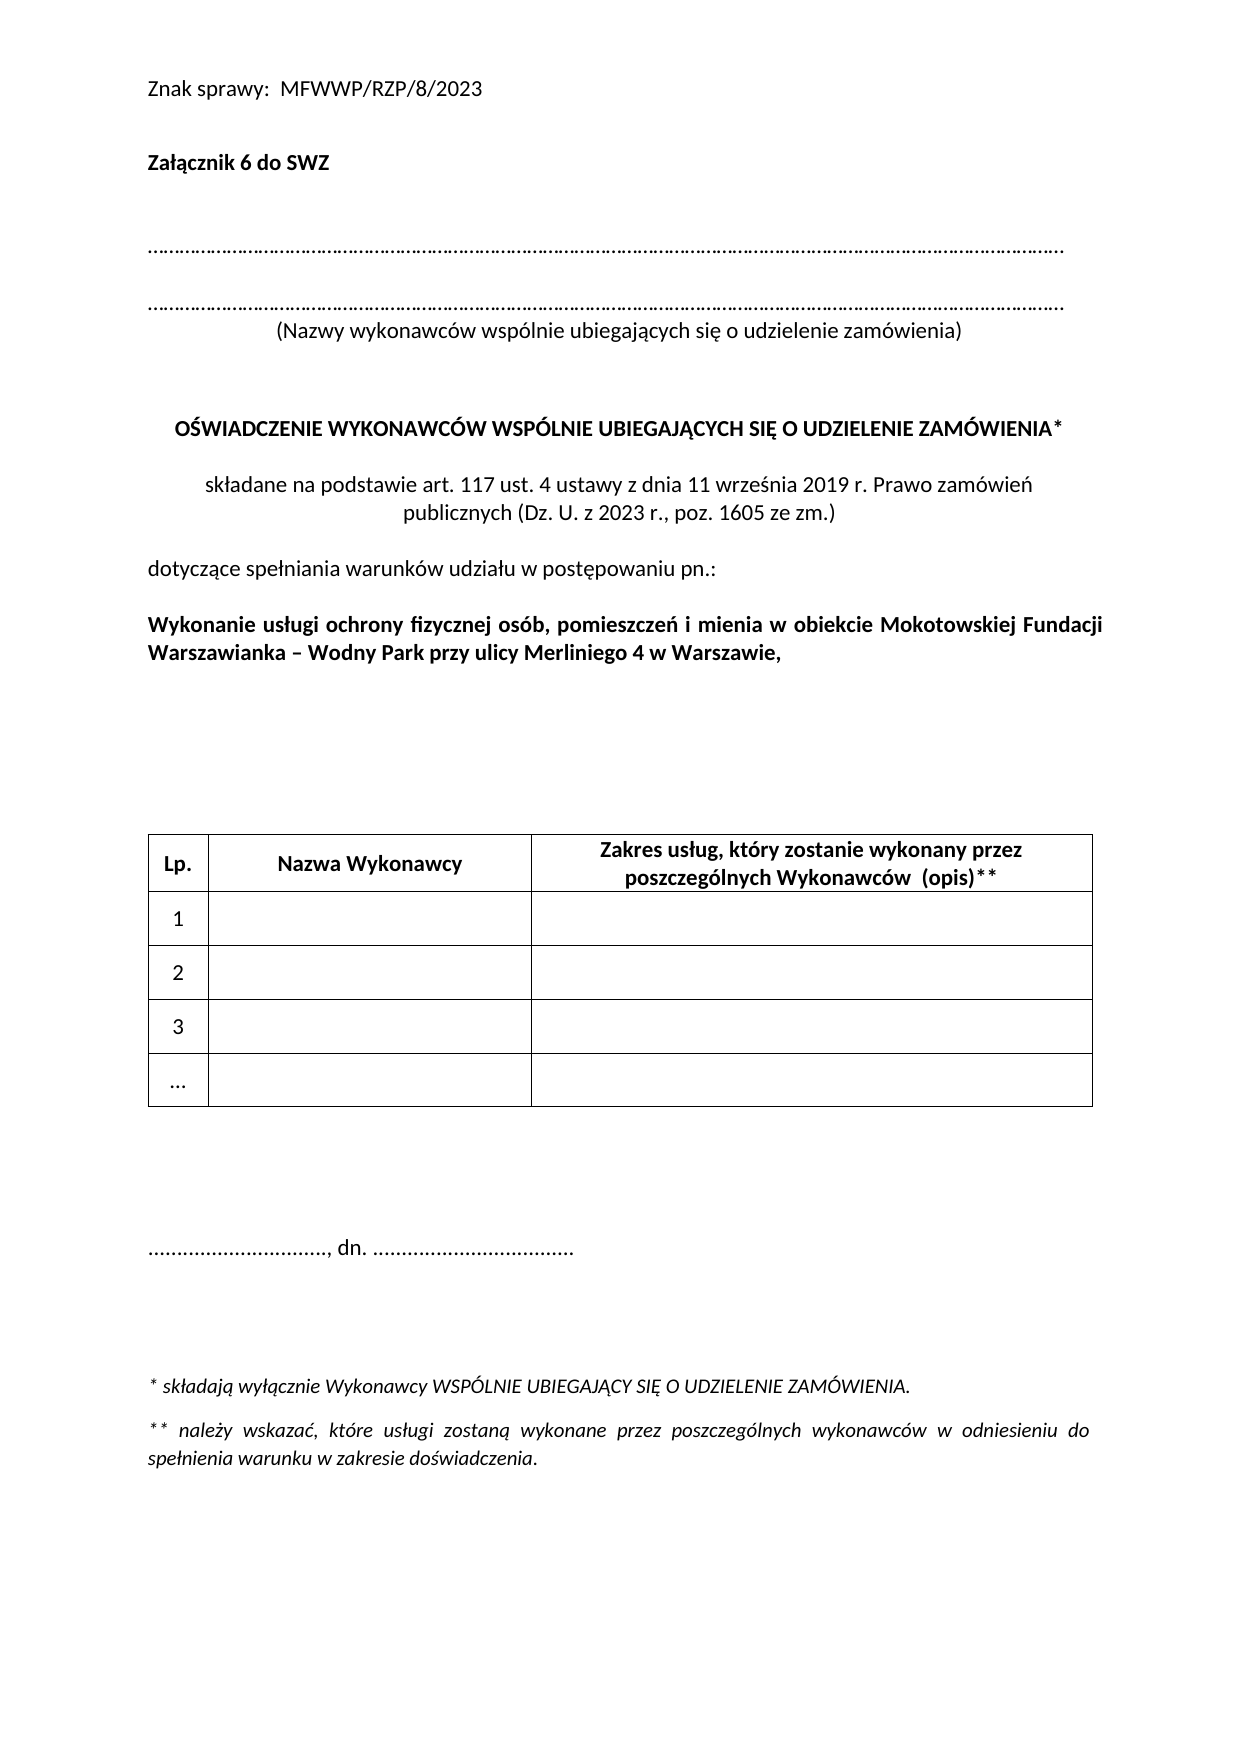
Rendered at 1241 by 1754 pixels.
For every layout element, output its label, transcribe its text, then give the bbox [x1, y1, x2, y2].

table_cell [209, 1000, 531, 1052]
table_cell [209, 946, 531, 999]
table_cell 1 [149, 892, 208, 945]
table_cell 3 [149, 1000, 208, 1052]
table_cell 2 [149, 946, 208, 999]
text ………………………………………………………………………………………………………………………………………………………… [148, 288, 1091, 316]
text (Nazwy wykonawców wspólnie ubiegających się o udzielenie zamówienia) [148, 316, 1091, 344]
text dotyczące spełniania warunków udziału w postępowaniu pn.: [148, 554, 1091, 582]
text Wykonanie usługi ochrony fizycznej osób, pomieszczeń i mienia w obiekcie Mokotowskiej Fundacji Warszawianka – Wodny Park przy ulicy Merliniego 4 w Warszawie, [148, 610, 1104, 666]
table_header Lp. [149, 835, 208, 891]
text ** należy wskazać, które usługi zostaną wykonane przez poszczególnych wykonawców w odniesieniu do spełnienia warunku w zakresie doświadczenia. [148, 1417, 1093, 1470]
text ………………………………………………………………………………………………………………………………………………………… [148, 232, 1091, 260]
text OŚWIADCZENIE WYKONAWCÓW WSPÓLNIE UBIEGAJĄCYCH SIĘ O UDZIELENIE ZAMÓWIENIA* [148, 414, 1091, 442]
table_cell [209, 1054, 531, 1106]
table_cell [532, 946, 1092, 999]
text Załącznik 6 do SWZ [148, 148, 1091, 176]
table_header Zakres usług, który zostanie wykonany przez poszczególnych Wykonawców (opis)** [532, 835, 1092, 891]
table_cell [532, 1000, 1092, 1052]
table_cell [532, 1054, 1092, 1106]
text składane na podstawie art. 117 ust. 4 ustawy z dnia 11 września 2019 r. Prawo zamówień publicznych (Dz. U. z 2023 r., poz. 1605 ze zm.) [148, 470, 1091, 526]
table_cell … [149, 1054, 208, 1106]
table_cell [209, 892, 531, 945]
text ..............................., dn. ................................... [148, 1233, 1091, 1261]
table_cell [532, 892, 1092, 945]
text * składają wyłącznie Wykonawcy WSPÓLNIE UBIEGAJĄCY SIĘ O UDZIELENIE ZAMÓWIENIA. [148, 1373, 1093, 1399]
table_header Nazwa Wykonawcy [209, 835, 531, 891]
